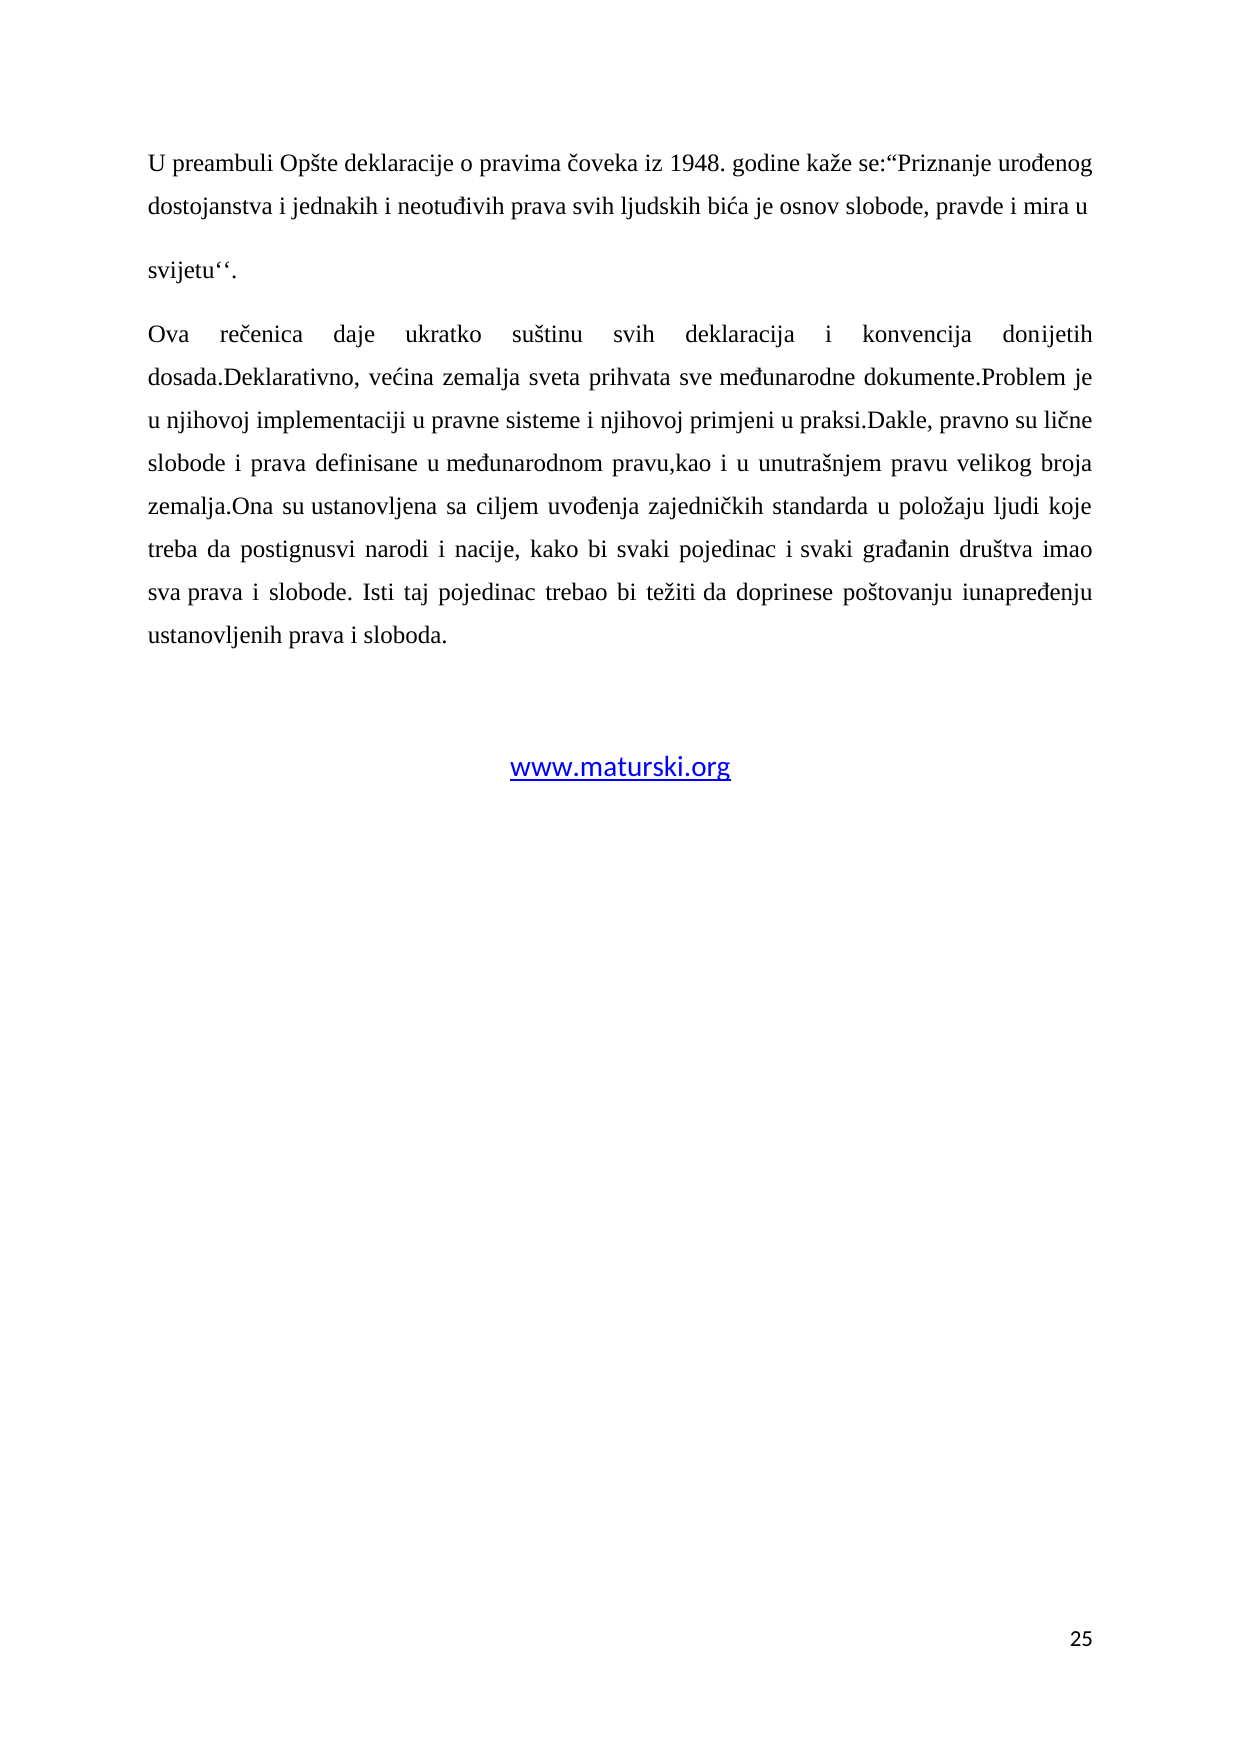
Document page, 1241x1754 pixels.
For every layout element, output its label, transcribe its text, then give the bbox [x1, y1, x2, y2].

text svijetu‘‘. [148, 255, 1093, 283]
text U preambuli Opšte deklaracije o pravima čoveka iz 1948. godine kaže se:“Priznanje urođenog dostojanstva i jednakih i neotuđivih prava svih ljudskih bića je osnov slobode, pravde i mira u [148, 148, 1093, 219]
text Ova rečenica daje ukratko suštinu svih deklaracija i konvencija donijetih dosada.Deklarativno, većina zemalja sveta prihvata sve međunarodne dokumente.Problem je u njihovoj implementaciji u pravne sisteme i njihovoj primjeni u praksi.Dakle, pravno su lične slobode i prava definisane u međunarodnom pravu,kao i u unutrašnjem pravu velikog broja zemalja.Ona su ustanovljena sa ciljem uvođenja zajedničkih standarda u položaju ljudi koje treba da postignusvi narodi i nacije, kako bi svaki pojedinac i svaki građanin društva imao sva prava i slobode. Isti taj pojedinac trebao bi težiti da doprinese poštovanju iunapređenju ustanovljenih prava i sloboda. [148, 319, 1093, 649]
text www.maturski.org [148, 748, 1093, 784]
